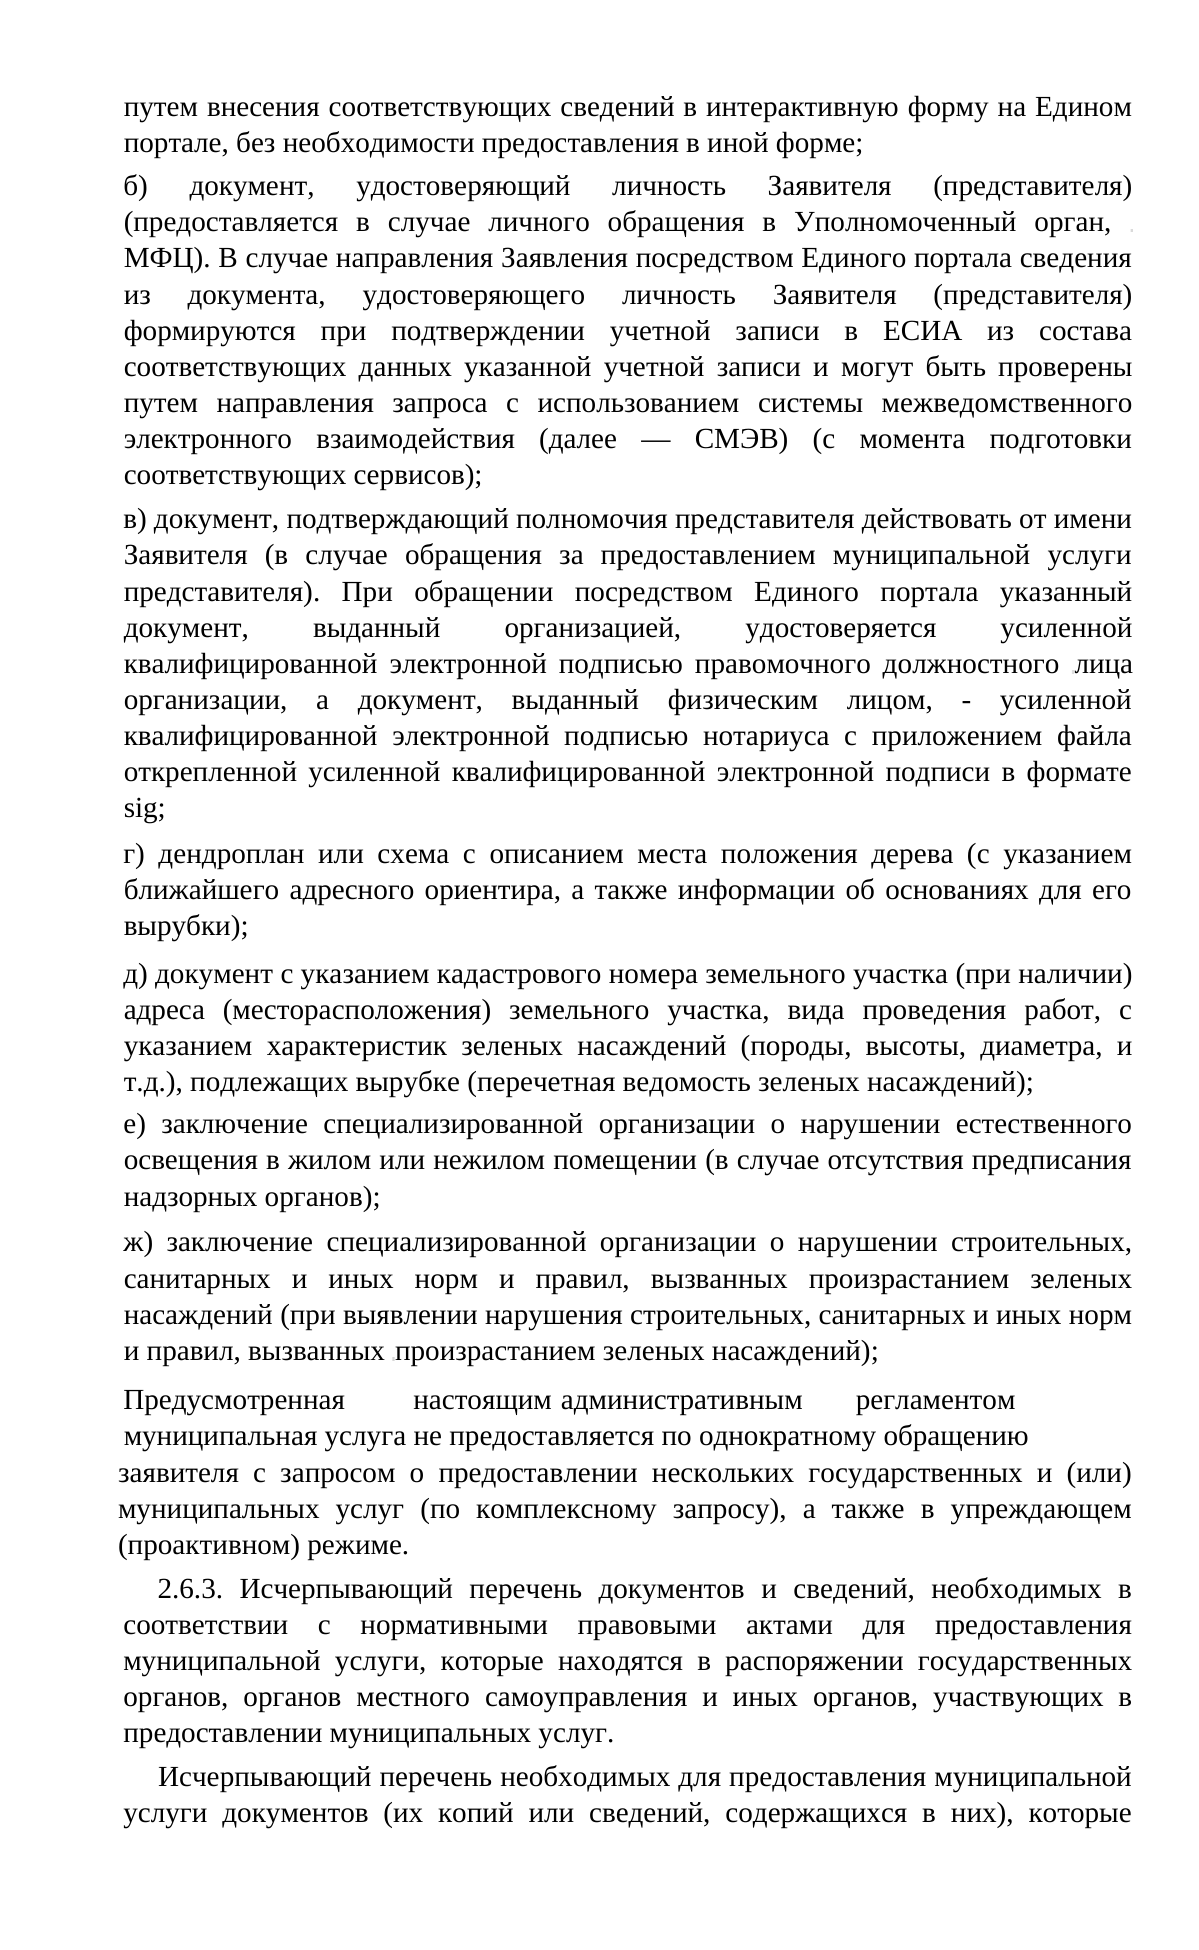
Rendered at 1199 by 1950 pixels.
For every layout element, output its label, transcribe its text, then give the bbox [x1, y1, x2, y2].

text б) документ, удостоверяющий личность Заявителя (представителя) (предоставляется в случае личного обращения в Уполномоченный орган, МФЦ). В случае направления Заявления посредством Единого портала сведения из документа, удостоверяющего личность Заявителя (представителя) формируются при подтверждении учетной записи в ЕСИА из состава соответствующих данных указанной учетной записи и могут быть проверены путем направления запроса с использованием системы межведомственного электронного взаимодействия (далее — СМЭВ) (с момента подготовки соответствующих сервисов); [123, 168, 1133, 491]
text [123, 1759, 1133, 1829]
text заявителя с запросом о предоставлении нескольких государственных и (или) муниципальных услуг (по комплексному запросу), а также в упреждающем (проактивном) режиме. [118, 1455, 1133, 1561]
text 2.6.3. Исчерпывающий перечень документов и сведений, необходимых в соответствии с нормативными правовыми актами для предоставления муниципальной услуги, которые находятся в распоряжении государственных органов, органов местного самоуправления и иных органов, участвующих в предоставлении муниципальных услуг. [123, 1571, 1133, 1749]
text Предусмотренная настоящим административным регламентом муниципальная услуга не предоставляется по однократному обращению [123, 1382, 1133, 1452]
text ж) заключение специализированной организации о нарушении строительных, санитарных и иных норм и правил, вызванных произрастанием зеленых насаждений (при выявлении нарушения строительных, санитарных и иных норм и правил, вызванных произрастанием зеленых насаждений); [123, 1224, 1133, 1367]
text г) дендроплан или схема с описанием места положения дерева (с указанием ближайшего адресного ориентира, а также информации об основаниях для его вырубки); [123, 836, 1133, 942]
text в) документ, подтверждающий полномочия представителя действовать от имени Заявителя (в случае обращения за предоставлением муниципальной услуги представителя). При обращении посредством Единого портала указанный документ, выданный организацией, удостоверяется усиленной квалифицированной электронной подписью правомочного должностного лица организации, а документ, выданный физическим лицом, - усиленной квалифицированной электронной подписью нотариуса с приложением файла открепленной усиленной квалифицированной электронной подписи в формате sig; [123, 501, 1133, 824]
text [123, 89, 1133, 158]
text д) документ с указанием кадастрового номера земельного участка (при наличии) адреса (месторасположения) земельного участка, вида проведения работ, с указанием характеристик зеленых насаждений (породы, высоты, диаметра, и т.д.), подлежащих вырубке (перечетная ведомость зеленых насаждений); [123, 956, 1133, 1098]
text е) заключение специализированной организации о нарушении естественного освещения в жилом или нежилом помещении (в случае отсутствия предписания надзорных органов); [123, 1106, 1133, 1212]
